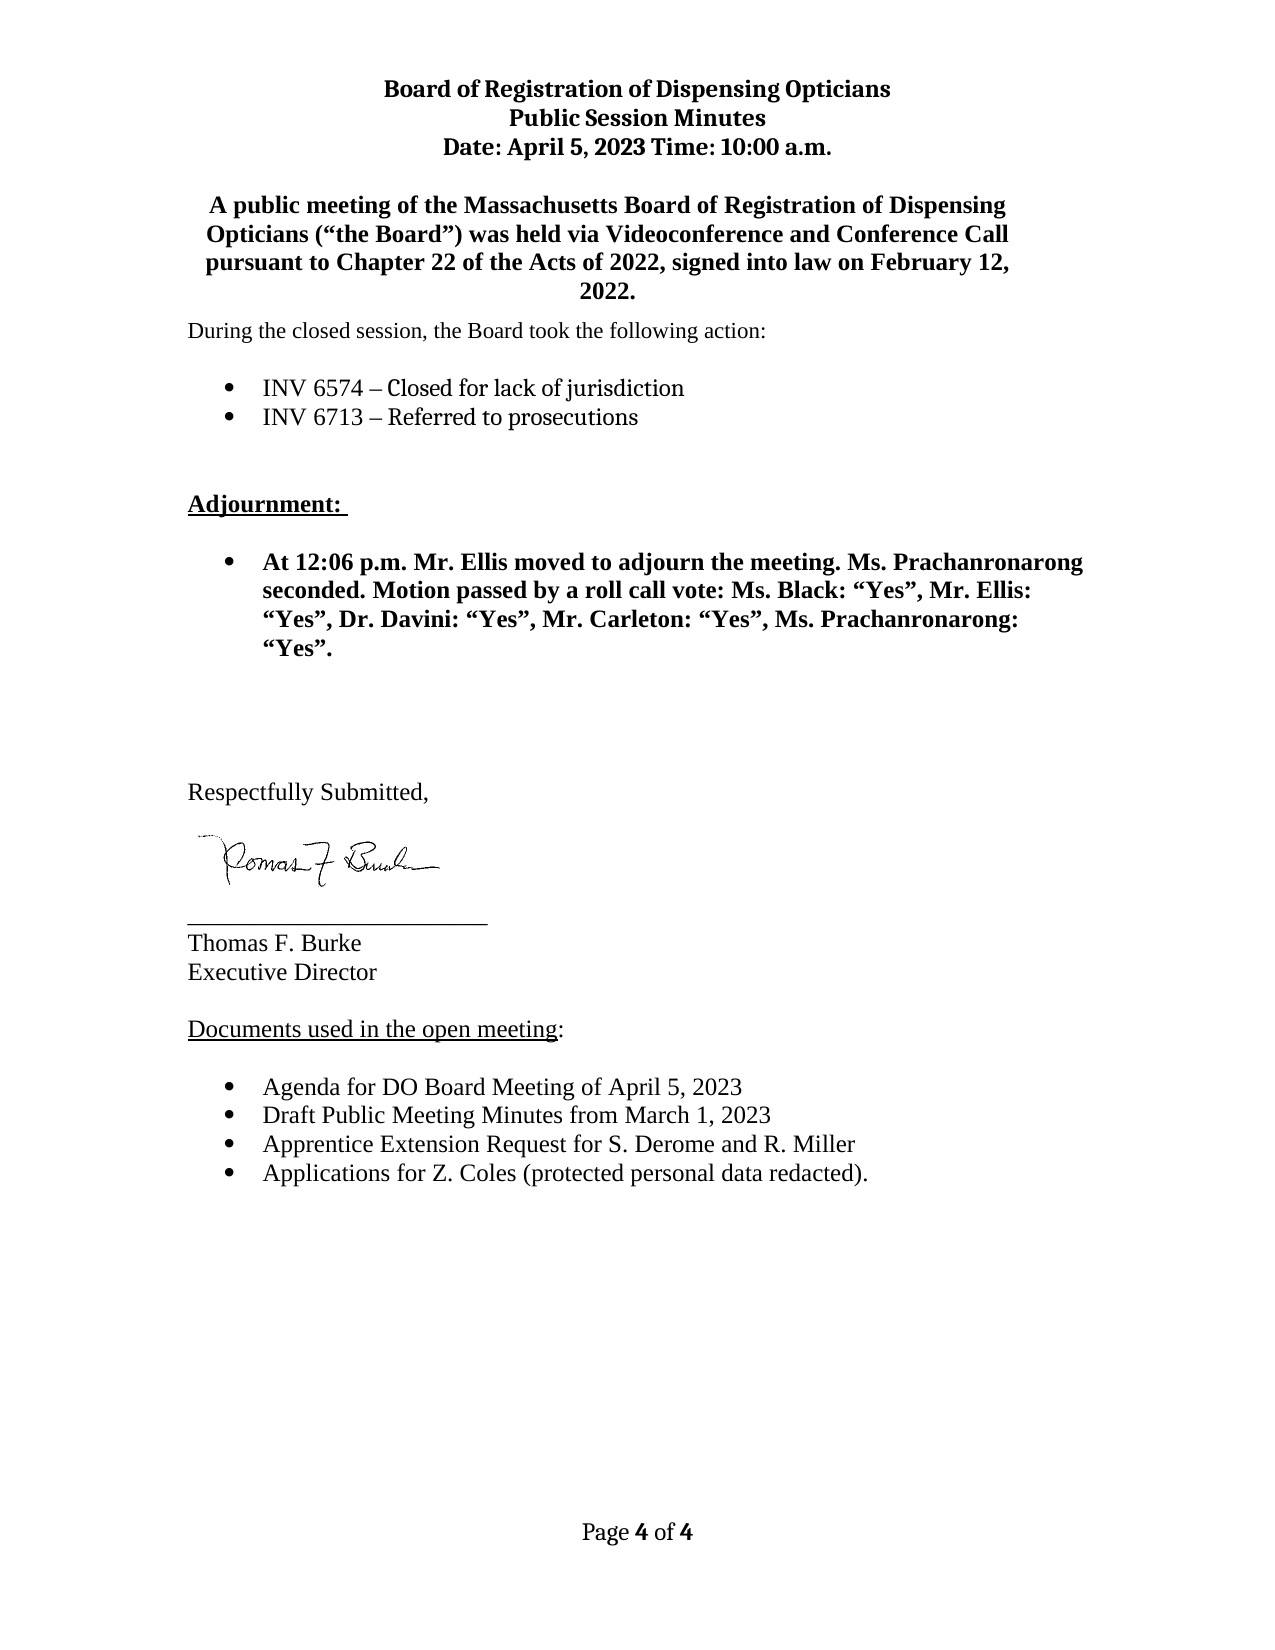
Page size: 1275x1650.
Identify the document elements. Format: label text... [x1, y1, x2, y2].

text ________________________ [187, 899, 1087, 928]
text Documents used in the open meeting: [187, 1014, 1087, 1043]
list INV 6574 – Closed for lack of jurisdiction [225, 373, 1087, 402]
text During the closed session, the Board took the following action: [187, 317, 1087, 344]
list Draft Public Meeting Minutes from March 1, 2023 [225, 1101, 1087, 1129]
text Executive Director [187, 957, 1087, 986]
list Agenda for DO Board Meeting of April 5, 2023 [225, 1072, 1087, 1101]
list Apprentice Extension Request for S. Derome and R. Miller [225, 1129, 1087, 1158]
text Thomas F. Burke [187, 928, 1087, 957]
list At 12:06 p.m. Mr. Ellis moved to adjourn the meeting. Ms. Prachanronarong seconded. Motion passed by a roll call vote: Ms. Black: “Yes”, Mr. Ellis: “Yes”, Dr. Davini: “Yes”, Mr. Carleton: “Yes”, Ms. Prachanronarong: “Yes”. [225, 547, 1087, 662]
list Respectfully Submitted, [187, 777, 1087, 806]
list Applications for Z. Coles (protected personal data redacted). [225, 1158, 1087, 1187]
text Adjournment: [187, 489, 1087, 518]
list INV 6713 – Referred to prosecutions [225, 402, 1087, 432]
